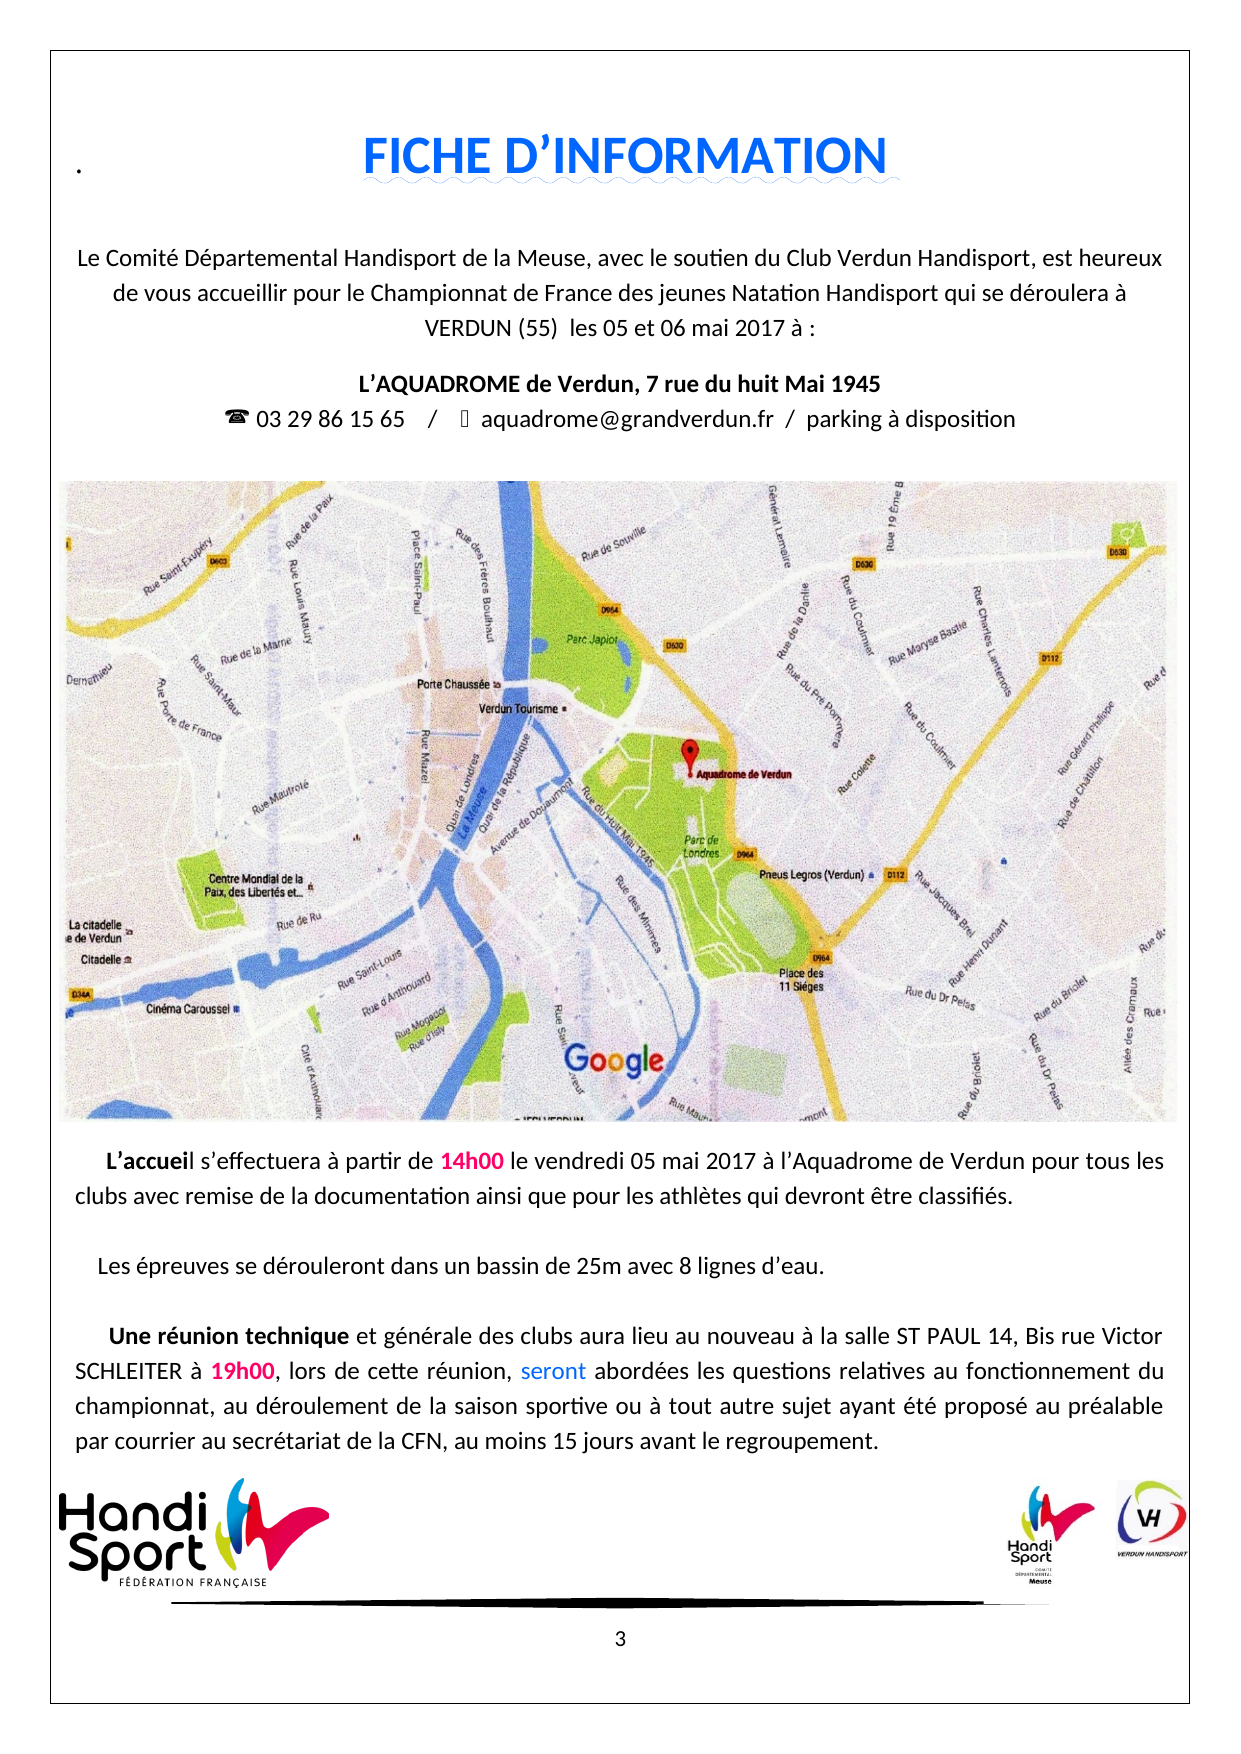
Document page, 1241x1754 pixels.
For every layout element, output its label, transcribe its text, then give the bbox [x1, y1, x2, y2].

text 03 29 86 15 65 / aquadrome@grandverdun.fr / parking à disposition [75, 403, 1165, 434]
picture [983, 1467, 1104, 1604]
text L’accueil s’effectuera à partir de 14h00 le vendredi 05 mai 2017 à l’Aquadrome de Verdun pour tous les clubs avec remise de la documentation ainsi que pour les athlètes qui devront être classifiés. [75, 1145, 1165, 1211]
picture [59, 481, 1178, 1122]
text Les épreuves se dérouleront dans un bassin de 25m avec 8 lignes d’eau. [75, 1250, 1165, 1281]
text Une réunion technique et générale des clubs aura lieu au nouveau à la salle ST PAUL 14, Bis rue Victor SCHLEITER à 19h00, lors de cette réunion, seront abordées les questions relatives au fonctionnement du championnat, au déroulement de la saison sportive ou à tout autre sujet ayant été proposé au préalable par courrier au secrétariat de la CFN, au moins 15 jours avant le regroupement. [75, 1320, 1165, 1456]
picture [1115, 1478, 1189, 1570]
picture [59, 1478, 329, 1588]
text . FICHE D’INFORMATION [75, 121, 1165, 187]
text Le Comité Départemental Handisport de la Meuse, avec le soutien du Club Verdun Handisport, est heureux de vous accueillir pour le Championnat de France des jeunes Natation Handisport qui se déroulera à VERDUN (55) les 05 et 06 mai 2017 à : [75, 242, 1165, 343]
text L’AQUADROME de Verdun, 7 rue du huit Mai 1945 [75, 368, 1165, 399]
